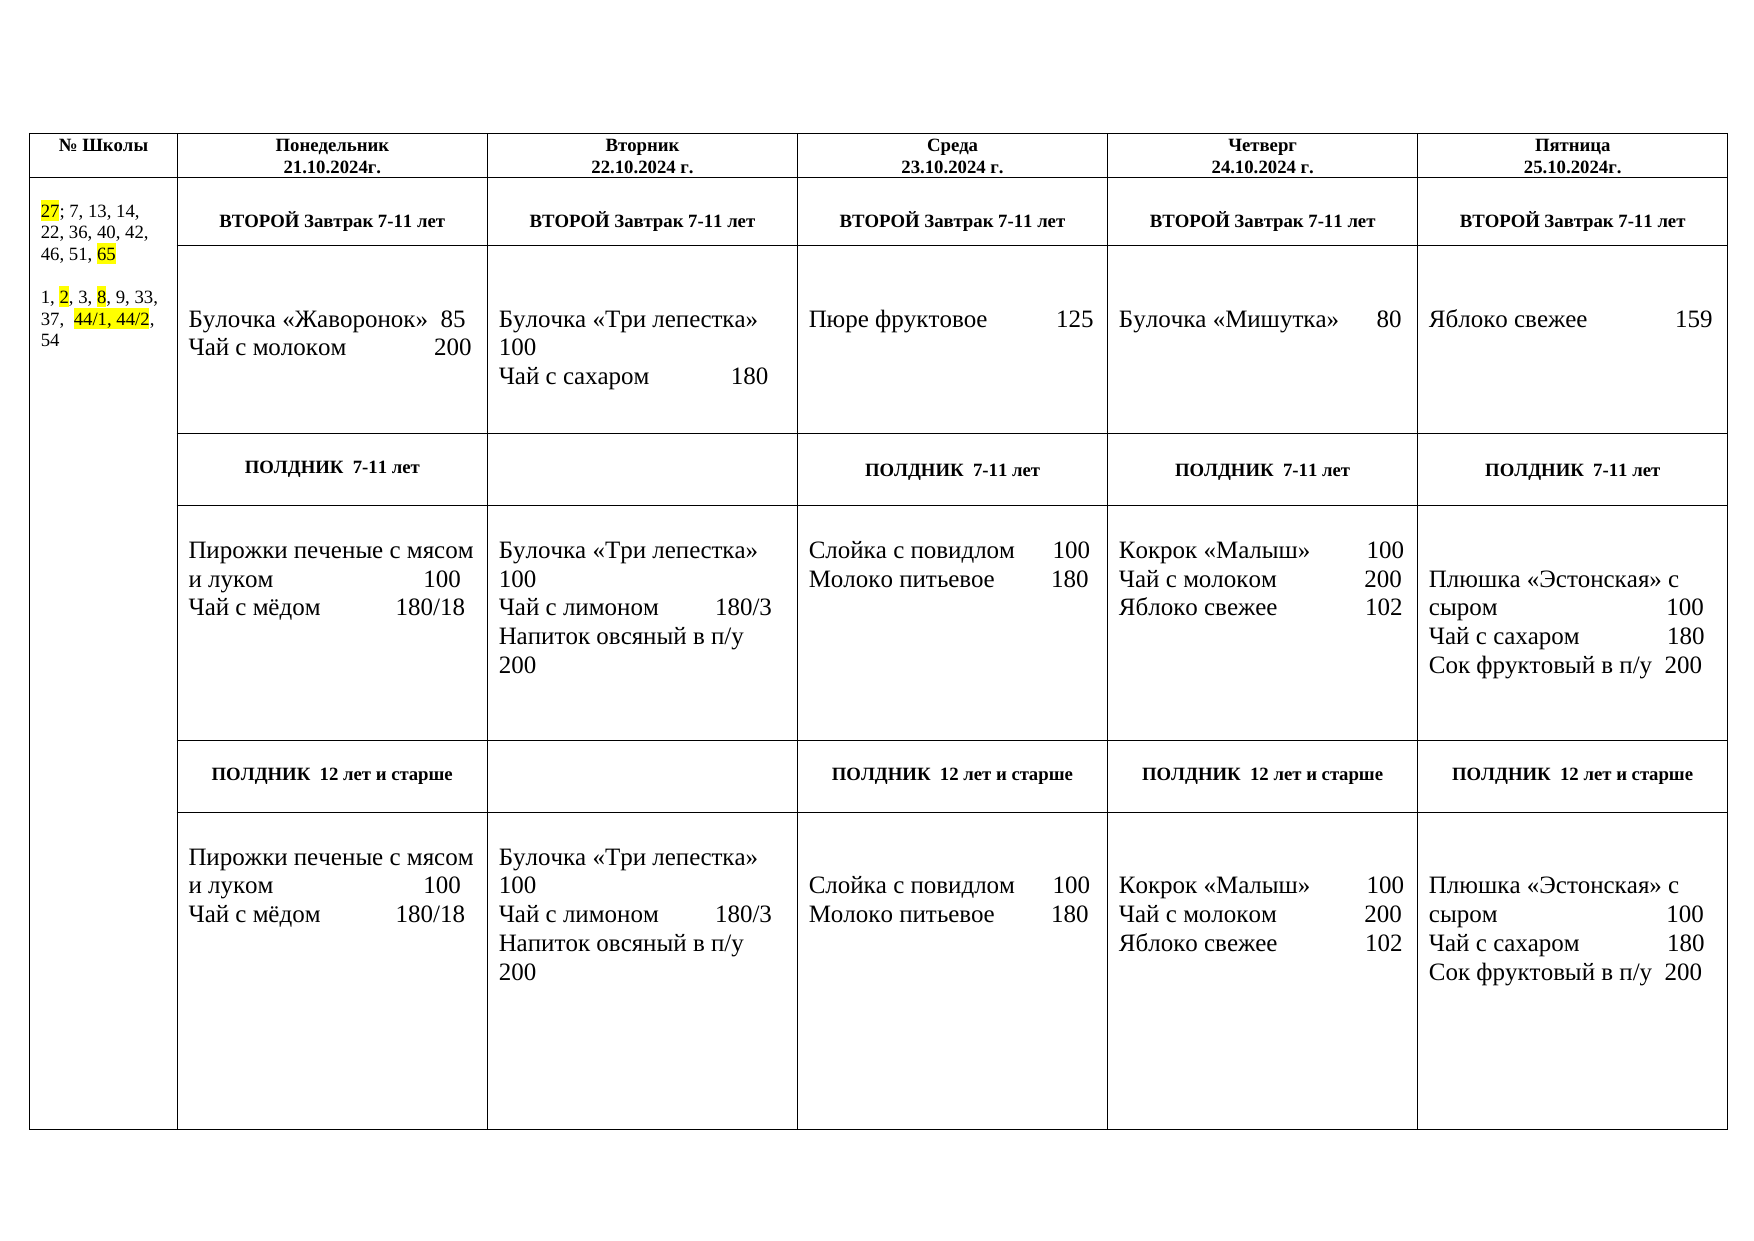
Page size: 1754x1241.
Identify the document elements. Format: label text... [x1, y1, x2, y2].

table_cell Булочка «Мишутка» 80 [1108, 246, 1417, 433]
table_cell Булочка «Три лепестка» 100 Чай с лимоном 180/3 Напиток овсяный в п/у 200 [488, 506, 797, 740]
table_cell Пирожки печеные с мясом и луком 100 Чай с мёдом 180/18 [178, 813, 487, 1129]
table_cell Булочка «Три лепестка» 100 Чай с лимоном 180/3 Напиток овсяный в п/у 200 [488, 813, 797, 1129]
table_cell ПОЛДНИК 7-11 лет [1418, 434, 1727, 505]
table_cell Вторник 22.10.2024 г. [488, 134, 797, 177]
table_cell Плюшка «Эстонская» с сыром 100 Чай с сахаром 180 Сок фруктовый в п/у 200 [1418, 506, 1727, 740]
table_cell ВТОРОЙ Завтрак 7-11 лет [1108, 178, 1417, 245]
table_cell Пирожки печеные с мясом и луком 100 Чай с мёдом 180/18 [178, 506, 487, 740]
table_cell Плюшка «Эстонская» с сыром 100 Чай с сахаром 180 Сок фруктовый в п/у 200 [1418, 813, 1727, 1129]
table_cell Булочка «Три лепестка» 100 Чай с сахаром 180 [488, 246, 797, 433]
table_cell ВТОРОЙ Завтрак 7-11 лет [178, 178, 487, 245]
table_cell [488, 741, 797, 812]
table_cell № Школы [30, 134, 177, 177]
table_cell Среда 23.10.2024 г. [798, 134, 1107, 177]
table_cell ВТОРОЙ Завтрак 7-11 лет [488, 178, 797, 245]
table_cell [488, 434, 797, 505]
table_cell Пюре фруктовое 125 [798, 246, 1107, 433]
table_cell ПОЛДНИК 12 лет и старше [178, 741, 487, 812]
table_cell ПОЛДНИК 7-11 лет [178, 434, 487, 505]
table_cell Пятница 25.10.2024г. [1418, 134, 1727, 177]
table_cell Булочка «Жаворонок» 85 Чай с молоком 200 [178, 246, 487, 433]
table_cell Кокрок «Малыш» 100 Чай с молоком 200 Яблоко свежее 102 [1108, 813, 1417, 1129]
table_cell Слойка с повидлом 100 Молоко питьевое 180 [798, 506, 1107, 740]
table_cell Кокрок «Малыш» 100 Чай с молоком 200 Яблоко свежее 102 [1108, 506, 1417, 740]
table_cell ВТОРОЙ Завтрак 7-11 лет [798, 178, 1107, 245]
table_cell Четверг 24.10.2024 г. [1108, 134, 1417, 177]
table_cell Понедельник 21.10.2024г. [178, 134, 487, 177]
table_cell Слойка с повидлом 100 Молоко питьевое 180 [798, 813, 1107, 1129]
table_cell Яблоко свежее 159 [1418, 246, 1727, 433]
table_cell ВТОРОЙ Завтрак 7-11 лет [1418, 178, 1727, 245]
table_cell ПОЛДНИК 12 лет и старше [1418, 741, 1727, 812]
table_cell ПОЛДНИК 12 лет и старше [798, 741, 1107, 812]
table_cell 27; 7, 13, 14, 22, 36, 40, 42, 46, 51, 65 1, 2, 3, 8, 9, 33, 37, 44/1, 44/2, 54 [30, 178, 177, 1129]
table_cell ПОЛДНИК 7-11 лет [798, 434, 1107, 505]
table_cell ПОЛДНИК 12 лет и старше [1108, 741, 1417, 812]
table_cell ПОЛДНИК 7-11 лет [1108, 434, 1417, 505]
